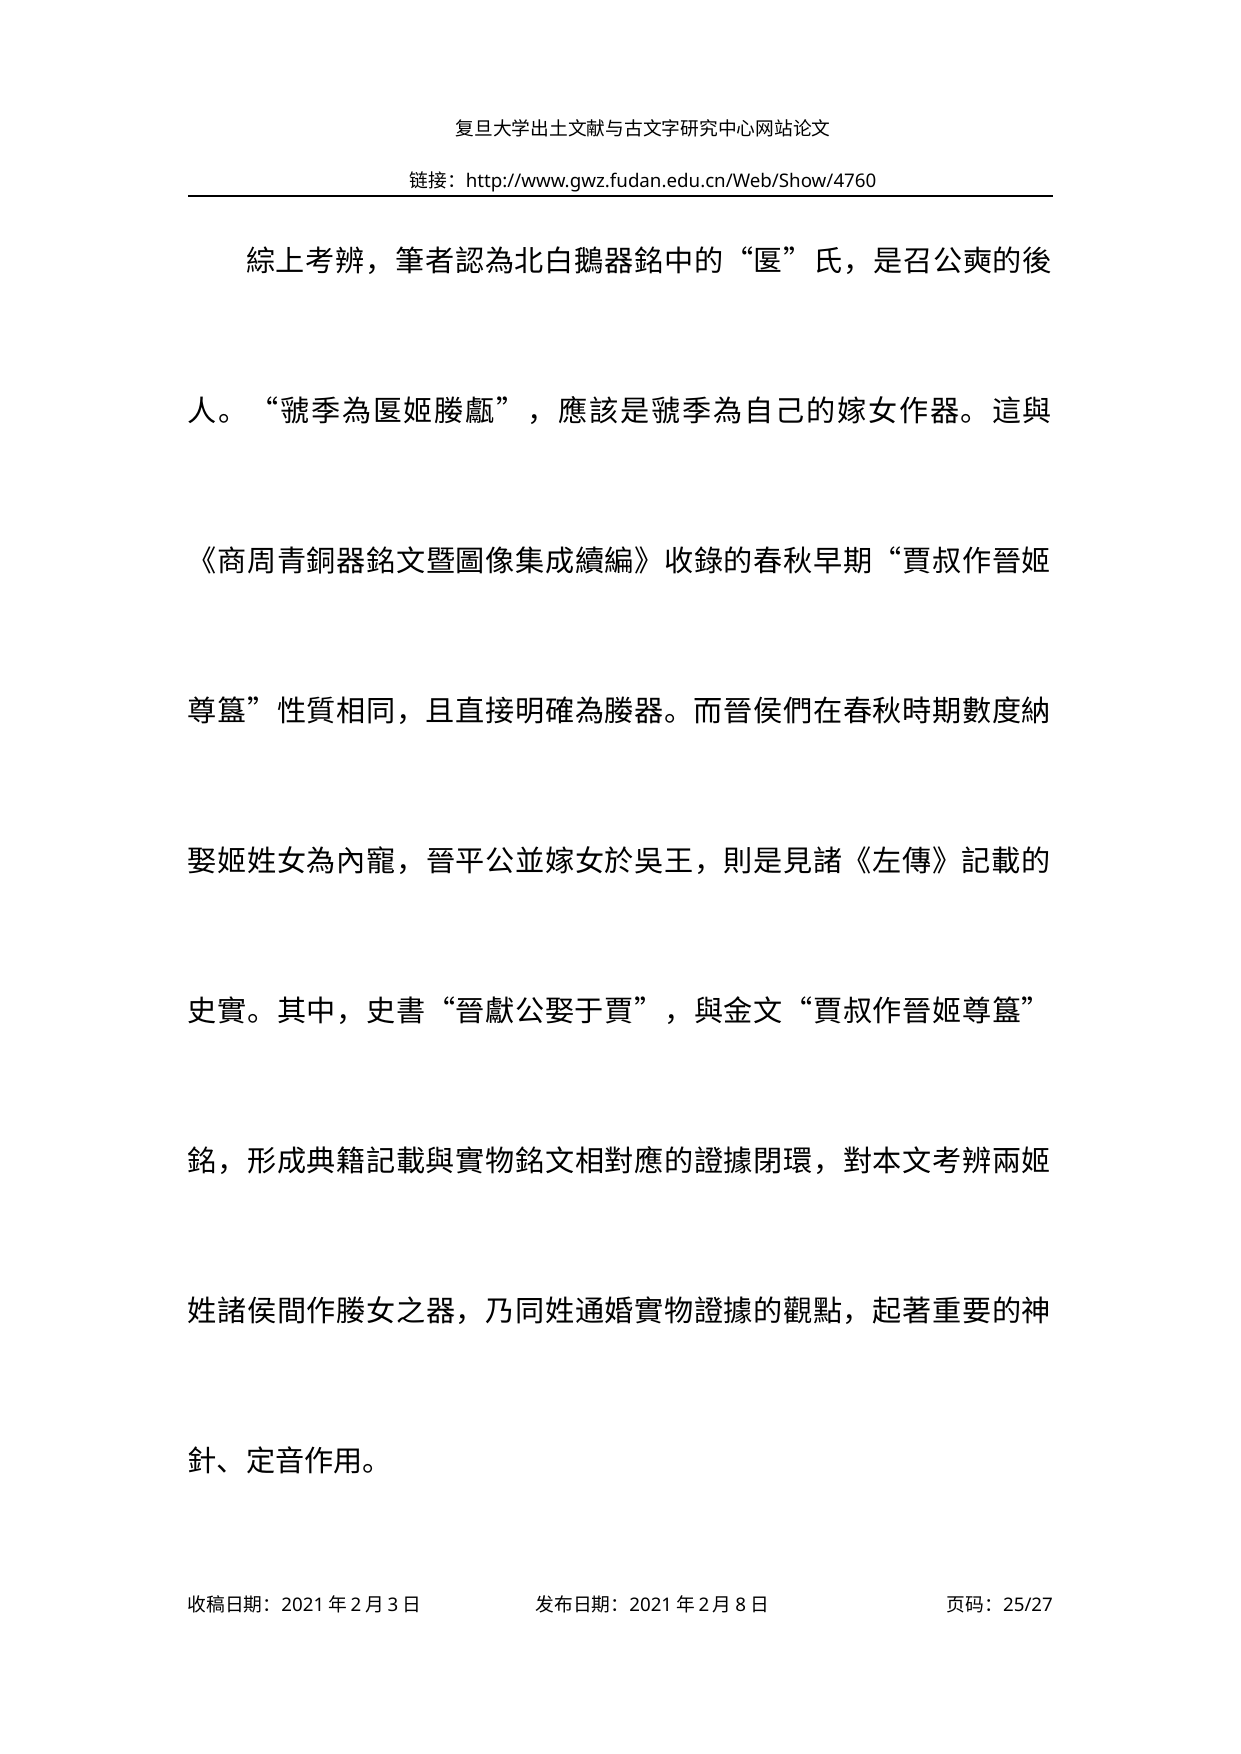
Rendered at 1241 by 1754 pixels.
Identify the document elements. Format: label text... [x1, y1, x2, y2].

text 綜上考辨，筆者認為北白鵝器銘中的“匽”氏，是召公奭的後人。“虢季為匽姬媵甗”，應該是虢季為自己的嫁女作器。這與《商周青銅器銘文暨圖像集成續編》收錄的春秋早期“賈叔作晉姬尊簋”性質相同，且直接明確為媵器。而晉侯們在春秋時期數度納娶姬姓女為內寵，晉平公並嫁女於吳王，則是見諸《左傳》記載的史實。其中，史書“晉獻公娶于賈”，與金文“賈叔作晉姬尊簋”銘，形成典籍記載與實物銘文相對應的證據閉環，對本文考辨兩姬姓諸侯間作媵女之器，乃同姓通婚實物證據的觀點，起著重要的神針、定音作用。 [187, 222, 1053, 1497]
